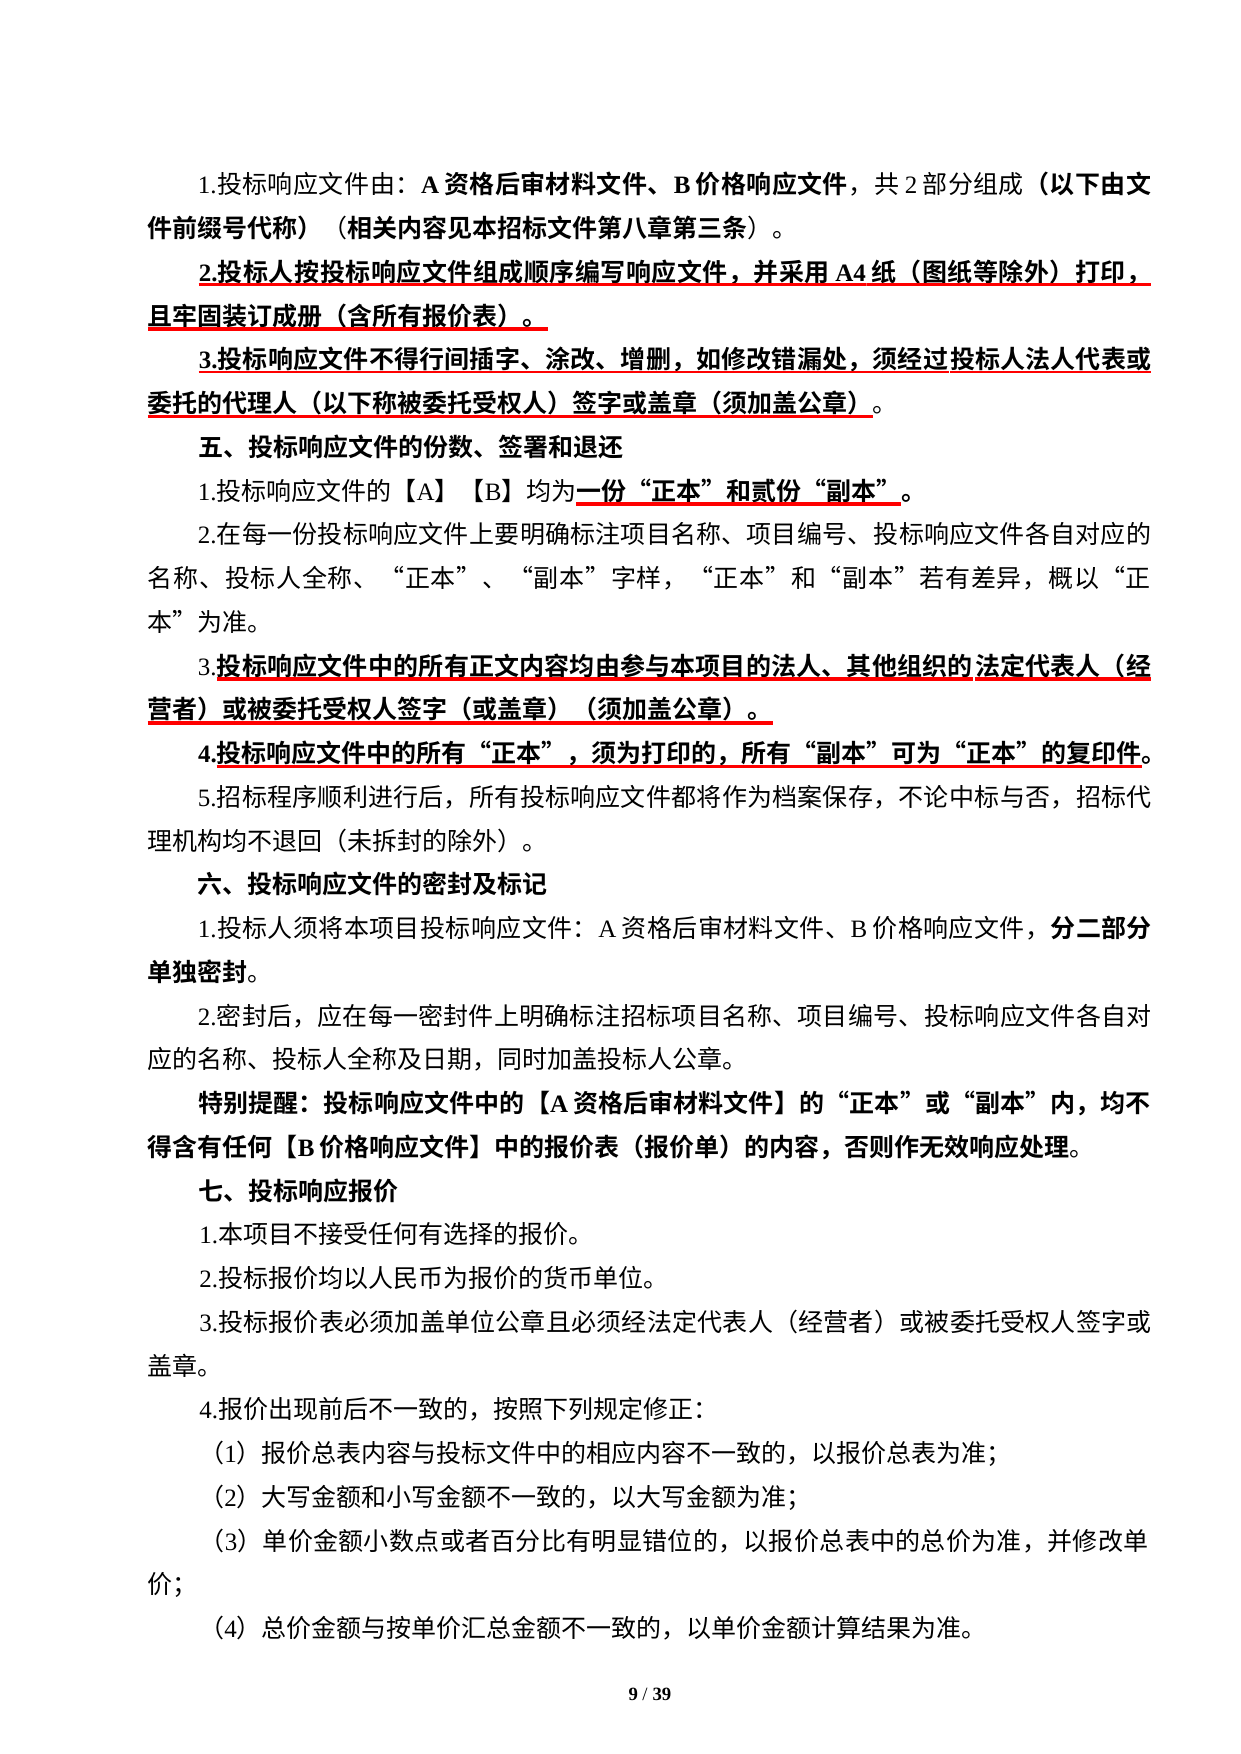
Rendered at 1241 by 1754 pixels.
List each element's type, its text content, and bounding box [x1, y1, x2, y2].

text （2）大写金额和小写金额不一致的，以大写金额为准； [148, 1471, 1152, 1515]
text 3.投标响应文件不得行间插字、涂改、增删，如修改错漏处，须经过投标人法人代表或委托的代理人（以下称被委托受权人）签字或盖章（须加盖公章）。 [148, 334, 1152, 421]
text 2.在每一份投标响应文件上要明确标注项目名称、项目编号、投标响应文件各自对应的名称、投标人全称、“正本”、“副本”字样，“正本”和“副本”若有差异，概以“正本”为准。 [148, 509, 1152, 640]
text 2.投标人按投标响应文件组成顺序编写响应文件，并采用A4纸（图纸等除外）打印，且牢固装订成册（含所有报价表）。 [148, 246, 1152, 334]
text 3.投标响应文件中的所有正文内容均由参与本项目的法人、其他组织的法定代表人（经营者）或被委托受权人签字（或盖章）（须加盖公章）。 [148, 640, 1152, 728]
text 2.密封后，应在每一密封件上明确标注招标项目名称、项目编号、投标响应文件各自对应的名称、投标人全称及日期，同时加盖投标人公章。 [148, 990, 1152, 1078]
text 1.投标人须将本项目投标响应文件：A资格后审材料文件、B价格响应文件，分二部分单独密封。 [148, 903, 1152, 990]
text （3）单价金额小数点或者百分比有明显错位的，以报价总表中的总价为准，并修改单价； [148, 1515, 1152, 1603]
text 4.投标响应文件中的所有“正本”，须为打印的，所有“副本”可为“正本”的复印件。 [148, 728, 1152, 771]
text 3.投标报价表必须加盖单位公章且必须经法定代表人（经营者）或被委托受权人签字或盖章。 [148, 1296, 1152, 1384]
text 1.本项目不接受任何有选择的报价。 [148, 1209, 1152, 1253]
text 4.报价出现前后不一致的，按照下列规定修正： [148, 1384, 1152, 1428]
text （4）总价金额与按单价汇总金额不一致的，以单价金额计算结果为准。 [148, 1603, 1152, 1646]
text 2.投标报价均以人民币为报价的货币单位。 [148, 1253, 1152, 1296]
text 五、投标响应文件的份数、签署和退还 [148, 421, 1152, 465]
text 七、投标响应报价 [148, 1165, 1152, 1209]
text 1.投标响应文件由：A资格后审材料文件、B价格响应文件，共2部分组成（以下由文件前缀号代称）（相关内容见本招标文件第八章第三条）。 [148, 159, 1152, 246]
text 六、投标响应文件的密封及标记 [148, 859, 1152, 903]
text 5.招标程序顺利进行后，所有投标响应文件都将作为档案保存，不论中标与否，招标代理机构均不退回（未拆封的除外）。 [148, 771, 1152, 859]
text 特别提醒：投标响应文件中的【A资格后审材料文件】的“正本”或“副本”内，均不得含有任何【B价格响应文件】中的报价表（报价单）的内容，否则作无效响应处理。 [148, 1078, 1152, 1165]
text （1）报价总表内容与投标文件中的相应内容不一致的，以报价总表为准； [148, 1428, 1152, 1471]
text 1.投标响应文件的【A】【B】均为一份“正本”和贰份“副本”。 [148, 465, 1152, 509]
